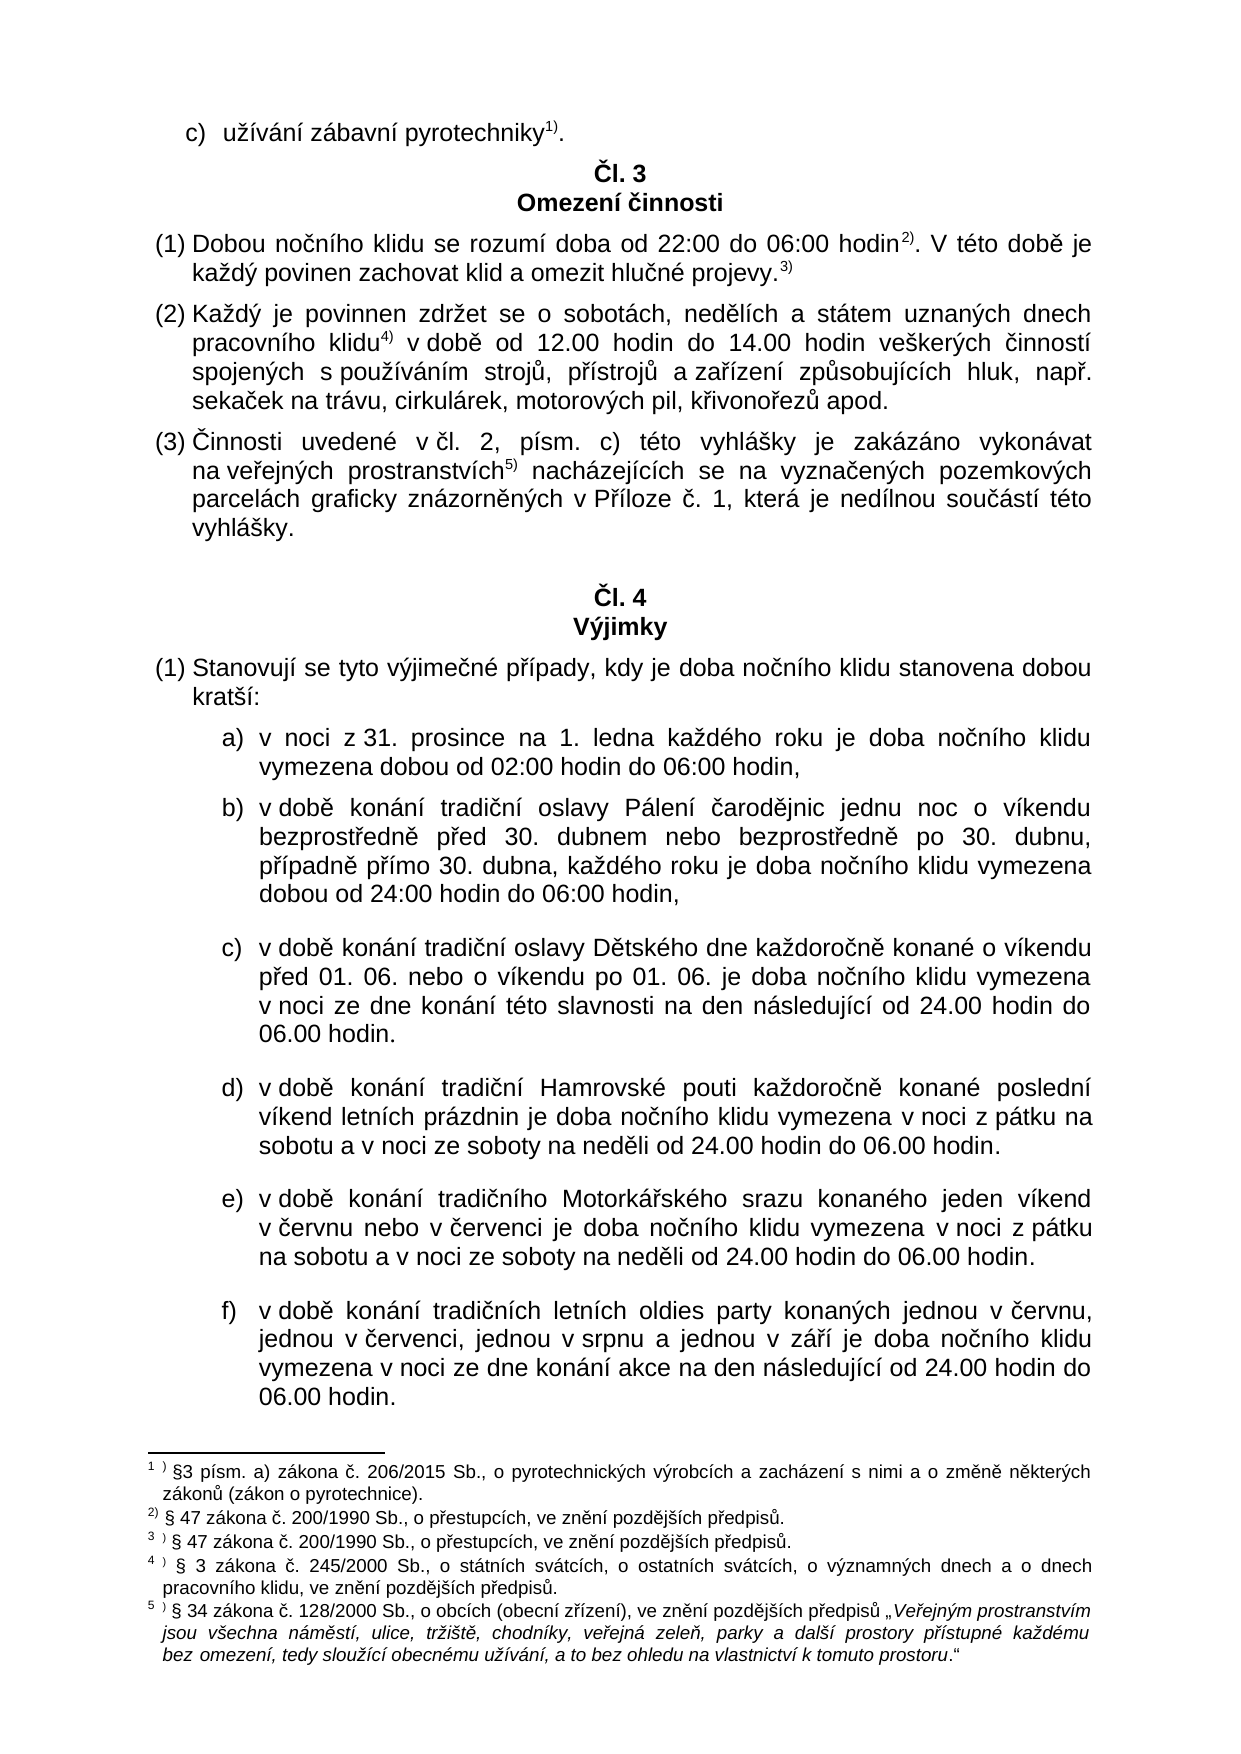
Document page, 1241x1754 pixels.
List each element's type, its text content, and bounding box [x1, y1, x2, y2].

list Dobou nočního klidu se rozumí doba od 22:00 do 06:00 hodin). V této době je každý povinen zachovat klid a omezit hlučné projevy.) [155, 229, 1093, 287]
list v noci z 31. prosince na 1. ledna každého roku je doba nočního klidu vymezena dobou od 02:00 hodin do 06:00 hodin, [222, 723, 1093, 781]
text Čl. 4 [148, 583, 1093, 612]
list v době konání tradičních letních oldies party konaných jednou v červnu, jednou v červenci, jednou v srpnu a jednou v září je doba nočního klidu vymezena v noci ze dne konání akce na den následující od 24.00 hodin do 06.00 hodin. [221, 1296, 1093, 1411]
list v době konání tradiční Hamrovské pouti každoročně konané poslední víkend letních prázdnin je doba nočního klidu vymezena v noci z pátku na sobotu a v noci ze soboty na neděli od 24.00 hodin do 06.00 hodin. [221, 1073, 1093, 1159]
text Výjimky [148, 612, 1093, 641]
text Omezení činnosti [148, 188, 1093, 217]
list Činnosti uvedené v čl. 2, písm. c) této vyhlášky je zakázáno vykonávat na veřejných prostranstvích) nacházejících se na vyznačených pozemkových parcelách graficky znázorněných v Příloze č. 1, která je nedílnou součástí této vyhlášky. [155, 427, 1093, 542]
list užívání zábavní pyrotechniky). [185, 118, 1093, 147]
text Čl. 3 [148, 159, 1093, 188]
list v době konání tradičního Motorkářského srazu konaného jeden víkend v červnu nebo v červenci je doba nočního klidu vymezena v noci z pátku na sobotu a v noci ze soboty na neděli od 24.00 hodin do 06.00 hodin. [221, 1184, 1093, 1271]
list Stanovují se tyto výjimečné případy, kdy je doba nočního klidu stanovena dobou kratší: [155, 653, 1093, 711]
list v době konání tradiční oslavy Pálení čarodějnic jednu noc o víkendu bezprostředně před 30. dubnem nebo bezprostředně po 30. dubnu, případně přímo 30. dubna, každého roku je doba nočního klidu vymezena dobou od 24:00 hodin do 06:00 hodin, [222, 793, 1093, 908]
list Každý je povinnen zdržet se o sobotách, nedělích a státem uznaných dnech pracovního klidu) v době od 12.00 hodin do 14.00 hodin veškerých činností spojených s používáním strojů, přístrojů a zařízení způsobujících hluk, např. sekaček na trávu, cirkulárek, motorových pil, křivonořezů apod. [155, 299, 1093, 414]
list v době konání tradiční oslavy Dětského dne každoročně konané o víkendu před 01. 06. nebo o víkendu po 01. 06. je doba nočního klidu vymezena v noci ze dne konání této slavnosti na den následující od 24.00 hodin do 06.00 hodin. [221, 933, 1093, 1048]
